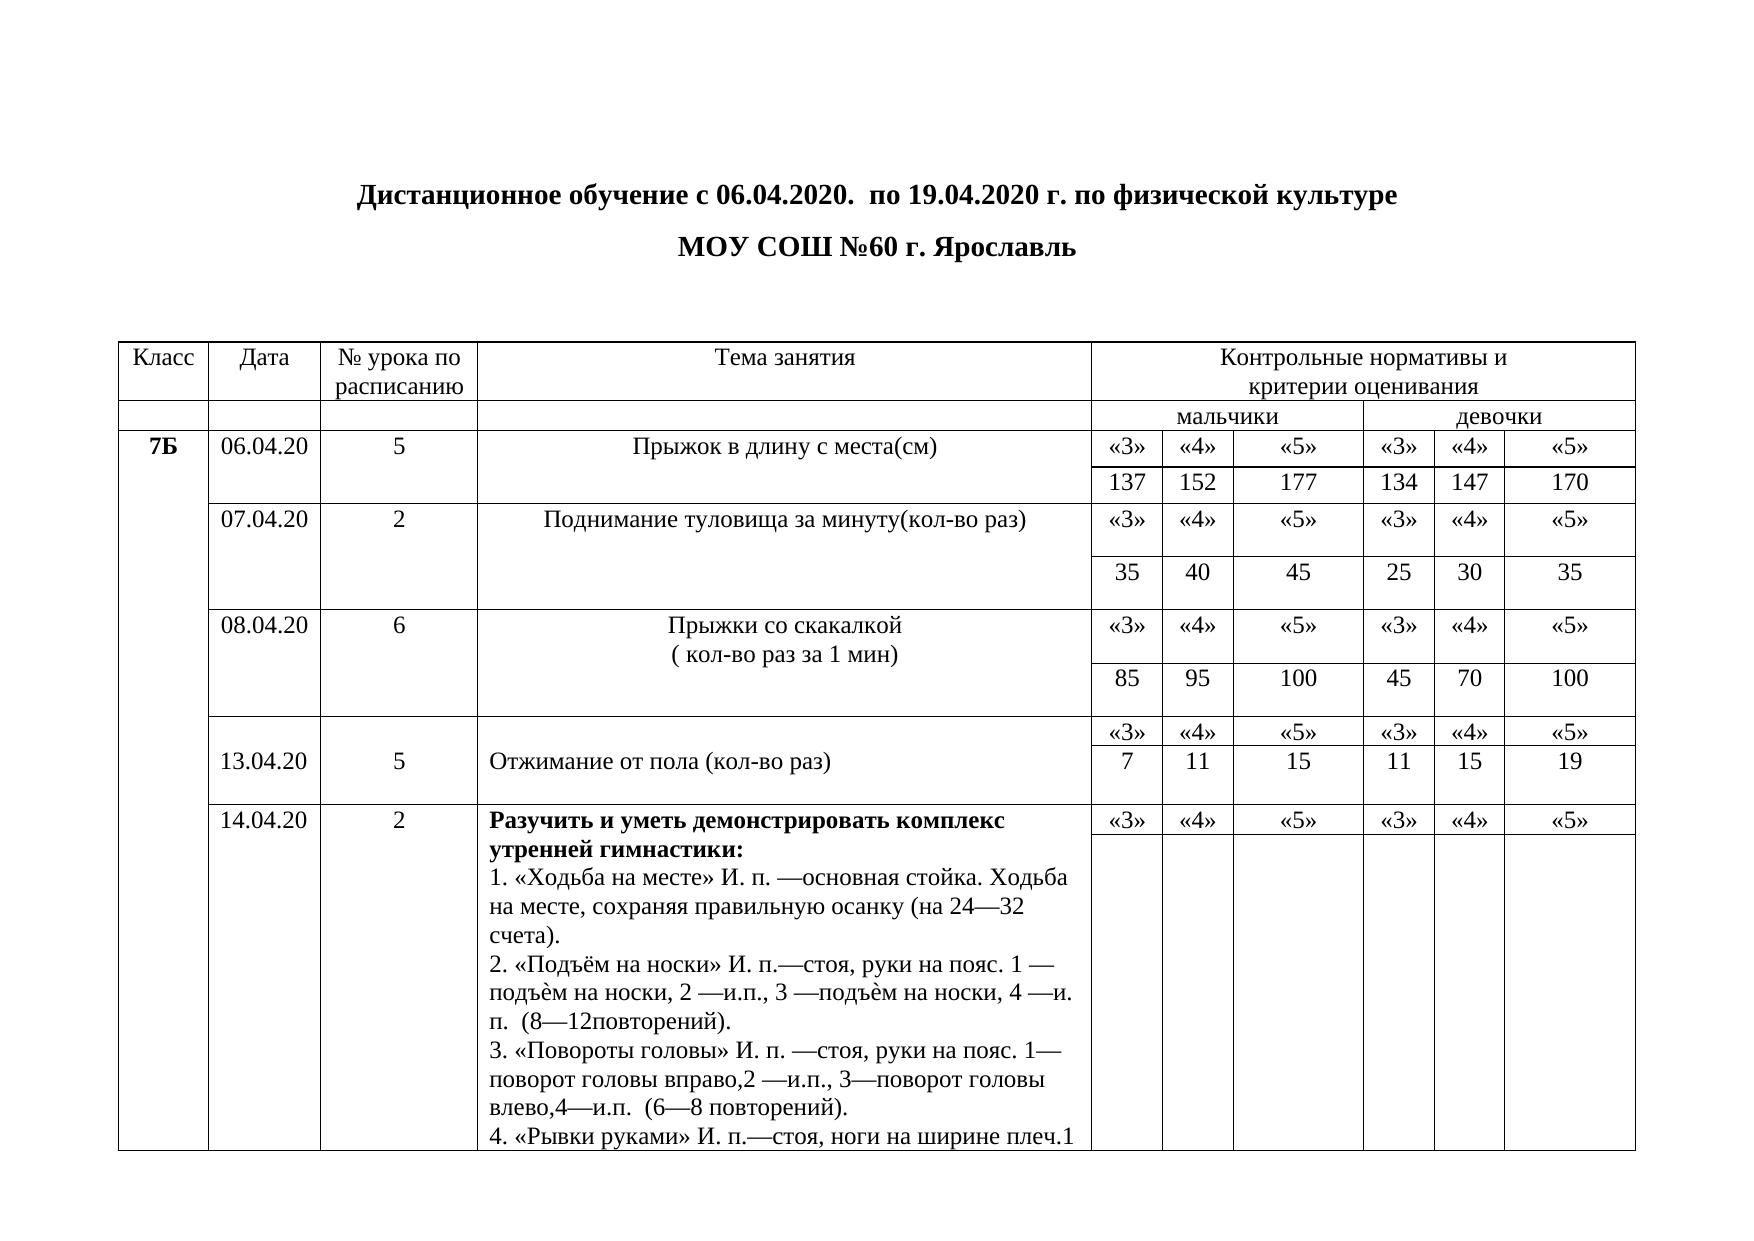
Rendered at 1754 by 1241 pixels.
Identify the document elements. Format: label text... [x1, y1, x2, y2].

table_cell 19 [1505, 746, 1635, 804]
table_cell «5» [1234, 504, 1363, 556]
table_cell девочки [1364, 401, 1635, 430]
table_cell «4» [1435, 431, 1504, 466]
table_cell 25 [1364, 557, 1434, 609]
table_cell «4» [1435, 504, 1504, 556]
table_cell 30 [1435, 557, 1504, 609]
table_cell «5» [1505, 805, 1635, 834]
table_cell 07.04.20 [209, 504, 320, 609]
table_cell мальчики [1092, 401, 1363, 430]
table_cell 85 [1092, 664, 1162, 716]
table_cell [1092, 835, 1162, 1150]
table_cell 100 [1234, 664, 1363, 716]
table_cell 08.04.20 [209, 610, 320, 716]
table_cell «4» [1435, 717, 1504, 745]
table_cell «3» [1092, 431, 1162, 466]
table_cell 137 [1092, 468, 1162, 503]
table_cell «5» [1505, 504, 1635, 556]
table_cell 177 [1234, 468, 1363, 503]
table_header № урока по расписанию [321, 343, 477, 400]
table_cell 45 [1234, 557, 1363, 609]
table_cell 152 [1163, 468, 1233, 503]
table_cell 2 [321, 805, 477, 1150]
table_cell Разучить и уметь демонстрировать комплекс утренней гимнастики: 1. «Ходьба на месте» И. п. —основная стойка. Ходьба на месте, сохраняя правильную осанку (на 24—32 счета). 2. «Подъём на носки» И. п.—стоя, руки на пояс. 1 —подъѐм на носки, 2 —и.п., 3 —подъѐм на носки, 4 —и. п. (8—12повторений). 3. «Повороты головы» И. п. —стоя, руки на пояс. 1—поворот головы вправо,2 —и.п., 3—поворот головы влево,4—и.п. (6—8 повторений). 4. «Рывки руками» И. п.—стоя, ноги на ширине плеч.1—2 —рывки прямыми руками назад(правая вверху, левая внизу) 3—4 —рывки прямыми руками назад со сменой положений рук (левая вверху, правая внизу) (6—8 повторений). 5. «Наклоны туловища» И. п.—стойка ноги врозь, руки на пояс. 1 —2—наклон туловища вправо, левая рука вверх, 3 —4—наклон туловища влево, правая рука вверх (6—8 повторений). 6. «Повороты туловища» И. п.—стойка ноги врозь, руки на пояс. 1—2—поворот туловища вправо, 3 —4—поворот туловища влево (6—8 повторений). 7. «Наклоны туловища» И. п.—стойка ноги врозь, руки на пояс.1 —наклон к правой ноге, руки вниз, 2—наклон вниз, руки вниз, 3 —наклон к левой ноге, руки вниз, 4 —и. п. (6—8 повторений). 8. «Выпады вперёд» И. п.—руки на пояс.1 —выпад правой ногой вперѐд, 2—и. п.,3 —выпад левой ногой вперѐд, 4 —и. п. (6—8 повторений). 9. «Дыхательные упражнения» И. п. —основная стойка. 1 —руки вверх —вдох, 2 —руки вниз —выдох. [478, 805, 1091, 1150]
table_cell «5» [1234, 431, 1363, 466]
table_cell [209, 401, 320, 430]
table_cell «4» [1435, 610, 1504, 662]
table_cell «3» [1364, 805, 1434, 834]
table_cell «3» [1364, 504, 1434, 556]
table_cell 147 [1435, 468, 1504, 503]
table_cell 11 [1163, 746, 1233, 804]
table_cell «3» [1092, 610, 1162, 662]
table_cell [1364, 835, 1434, 1150]
table_cell Прыжки со скакалкой ( кол-во раз за 1 мин) [478, 610, 1091, 716]
table_cell «5» [1505, 431, 1635, 466]
table_cell [478, 401, 1091, 430]
table_cell «3» [1364, 431, 1434, 466]
table_cell 15 [1234, 746, 1363, 804]
table_cell 6 [321, 610, 477, 716]
table_header Дата [209, 343, 320, 400]
table_cell «5» [1505, 717, 1635, 745]
table_cell «5» [1234, 805, 1363, 834]
table_cell 2 [321, 504, 477, 609]
table_cell 45 [1364, 664, 1434, 716]
table_cell «5» [1234, 610, 1363, 662]
table_header Класс [119, 343, 208, 400]
table_cell [321, 401, 477, 430]
table_cell 7Б [119, 431, 208, 1150]
text Дистанционное обучение с 06.04.2020. по 19.04.2020 г. по физической культуре [118, 177, 1636, 211]
table_cell [1163, 835, 1233, 1150]
table_cell «3» [1364, 717, 1434, 745]
table_cell 35 [1505, 557, 1635, 609]
table_cell 100 [1505, 664, 1635, 716]
table_cell [119, 401, 208, 430]
table_cell [1435, 835, 1504, 1150]
table_cell «4» [1163, 717, 1233, 745]
table_cell 7 [1092, 746, 1162, 804]
table_cell «4» [1163, 431, 1233, 466]
table_cell «4» [1163, 805, 1233, 834]
table_cell 40 [1163, 557, 1233, 609]
table_cell «4» [1435, 805, 1504, 834]
table_cell 5 [321, 717, 477, 804]
table_cell 5 [321, 431, 477, 503]
table_cell 170 [1505, 468, 1635, 503]
table_header Контрольные нормативы и критерии оценивания [1092, 343, 1635, 400]
table_cell «3» [1092, 504, 1162, 556]
table_cell 95 [1163, 664, 1233, 716]
table_cell «4» [1163, 504, 1233, 556]
table_cell «3» [1364, 610, 1434, 662]
table_cell «3» [1092, 805, 1162, 834]
table_header Тема занятия [478, 343, 1091, 400]
text МОУ СОШ №60 г. Ярославль [118, 229, 1636, 263]
table_cell «5» [1505, 610, 1635, 662]
table_cell «4» [1163, 610, 1233, 662]
table_cell 13.04.20 [209, 717, 320, 804]
table_cell 70 [1435, 664, 1504, 716]
table_cell 35 [1092, 557, 1162, 609]
table_cell «3» [1092, 717, 1162, 745]
table_cell 134 [1364, 468, 1434, 503]
table_cell [1234, 835, 1363, 1150]
table_cell Отжимание от пола (кол-во раз) [478, 717, 1091, 804]
table_cell «5» [1234, 717, 1363, 745]
table_cell 11 [1364, 746, 1434, 804]
table_cell Поднимание туловища за минуту(кол-во раз) [478, 504, 1091, 609]
table_cell 06.04.20 [209, 431, 320, 503]
table_cell [1505, 835, 1635, 1150]
table_cell Прыжок в длину с места(см) [478, 431, 1091, 503]
table_cell 14.04.20 [209, 805, 320, 1150]
table_cell 15 [1435, 746, 1504, 804]
